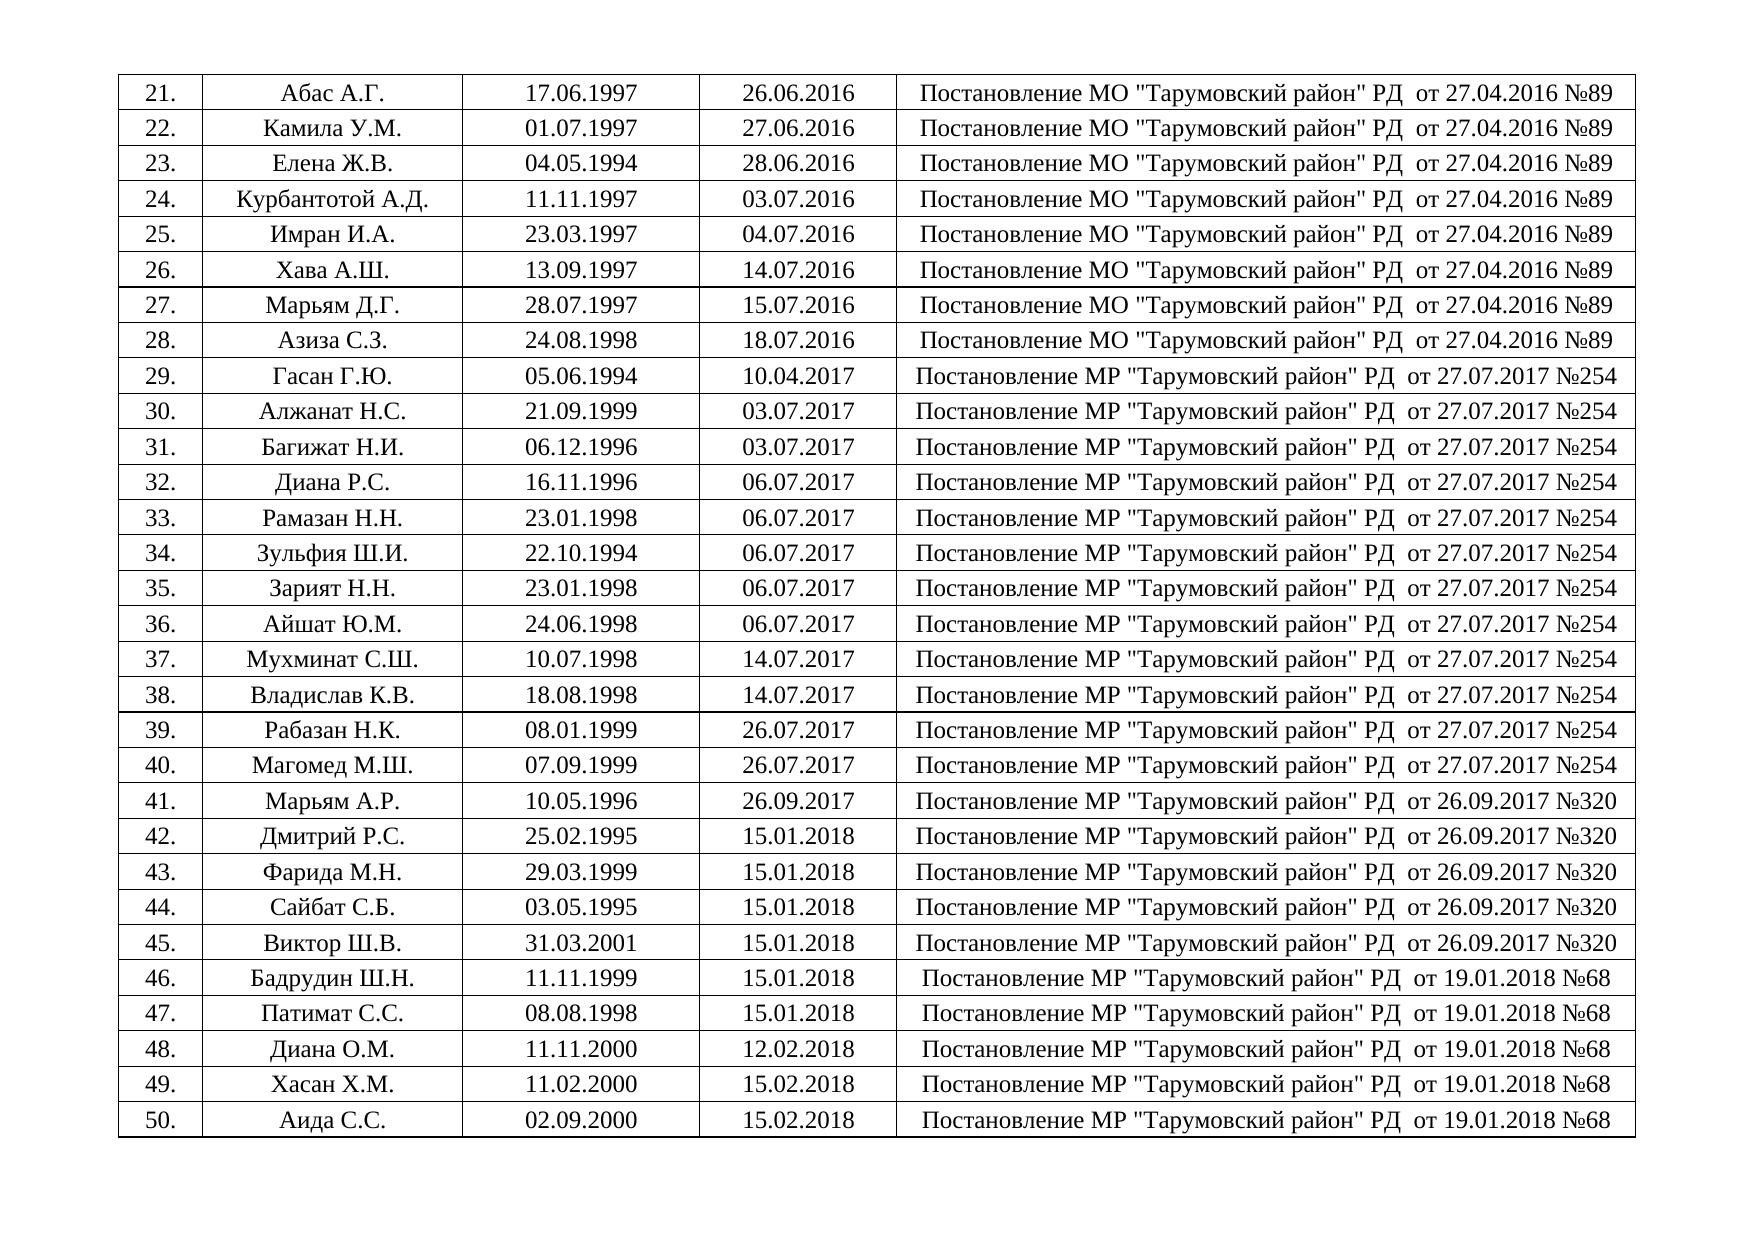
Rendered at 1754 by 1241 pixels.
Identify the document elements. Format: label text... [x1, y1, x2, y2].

table_cell Рабазан Н.К. [203, 713, 462, 747]
table_cell 06.07.2017 [700, 535, 896, 570]
table_cell Постановление МО "Тарумовский район" РД от 27.04.2016 №89 [897, 146, 1635, 180]
table_cell Мухминат С.Ш. [203, 642, 462, 676]
table_cell 15.01.2018 [700, 960, 896, 995]
table_cell 03.07.2016 [700, 181, 896, 216]
table_cell 26.07.2017 [700, 748, 896, 782]
table_cell 03.07.2017 [700, 429, 896, 463]
table_cell Постановление МР "Тарумовский район" РД от 27.07.2017 №254 [897, 713, 1635, 747]
table_cell 14.07.2017 [700, 677, 896, 711]
table_cell 23.01.1998 [463, 500, 699, 534]
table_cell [897, 110, 1635, 145]
table_cell Имран И.А. [203, 217, 462, 251]
table_cell 26.06.2016 [700, 75, 896, 109]
table_cell 27.06.2016 [700, 110, 896, 145]
table_cell 28.06.2016 [700, 146, 896, 180]
table_cell Постановление МО "Тарумовский район" РД от 27.04.2016 №89 [897, 217, 1635, 251]
table_cell 42. [119, 819, 202, 853]
table_cell 28.07.1997 [463, 288, 699, 322]
table_cell 45. [119, 925, 202, 959]
table_cell 14.07.2016 [700, 252, 896, 286]
table_cell Постановление МР "Тарумовский район" РД от 27.07.2017 №254 [897, 500, 1635, 534]
table_cell Постановление МР "Тарумовский район" РД от 27.07.2017 №254 [897, 394, 1635, 428]
table_cell 34. [119, 535, 202, 570]
table_cell Айшат Ю.М. [203, 606, 462, 641]
table_cell Постановление МО "Тарумовский район" РД от 27.04.2016 №89 [897, 181, 1635, 216]
table_cell 47. [119, 996, 202, 1030]
table_cell 50. [119, 1102, 202, 1136]
table_cell 22. [119, 110, 202, 145]
table_cell 03.05.1995 [463, 890, 699, 924]
table_cell 38. [119, 677, 202, 711]
table_cell 22.10.1994 [463, 535, 699, 570]
table_cell 06.07.2017 [700, 571, 896, 605]
table_cell Постановление МО "Тарумовский район" РД от 27.04.2016 №89 [897, 323, 1635, 357]
table_cell Постановление МР "Тарумовский район" РД от 27.07.2017 №254 [897, 535, 1635, 570]
table_cell Абас А.Г. [203, 75, 462, 109]
table_cell Сайбат С.Б. [203, 890, 462, 924]
table_cell Постановление МР "Тарумовский район" РД от 26.09.2017 №320 [897, 890, 1635, 924]
table_cell 29. [119, 358, 202, 393]
table_cell 05.06.1994 [463, 358, 699, 393]
table_cell 10.04.2017 [700, 358, 896, 393]
table_cell 08.01.1999 [463, 713, 699, 747]
table_cell Хава А.Ш. [203, 252, 462, 286]
table_cell 18.08.1998 [463, 677, 699, 711]
table_cell Аида С.С. [203, 1102, 462, 1136]
table_cell 26.09.2017 [700, 783, 896, 818]
table_cell Елена Ж.В. [203, 146, 462, 180]
table_cell 27. [119, 288, 202, 322]
table_cell 41. [119, 783, 202, 818]
table_cell Зульфия Ш.И. [203, 535, 462, 570]
table_cell Марьям Д.Г. [203, 288, 462, 322]
table_cell Алжанат Н.С. [203, 394, 462, 428]
table_cell Хасан Х.М. [203, 1067, 462, 1101]
table_cell Постановление МР "Тарумовский район" РД от 27.07.2017 №254 [897, 429, 1635, 463]
table_cell Камила У.М. [203, 110, 462, 145]
table_cell 24.08.1998 [463, 323, 699, 357]
table_cell 03.07.2017 [700, 394, 896, 428]
table_cell 46. [119, 960, 202, 995]
table_cell Владислав К.В. [203, 677, 462, 711]
table_cell 14.07.2017 [700, 642, 896, 676]
table_cell 35. [119, 571, 202, 605]
table_cell Постановление МР "Тарумовский район" РД от 19.01.2018 №68 [897, 996, 1635, 1030]
table_cell 21.09.1999 [463, 394, 699, 428]
table_cell 39. [119, 713, 202, 747]
table_cell 15.01.2018 [700, 890, 896, 924]
table_cell Зарият Н.Н. [203, 571, 462, 605]
table_cell Постановление МР "Тарумовский район" РД от 26.09.2017 №320 [897, 819, 1635, 853]
table_cell Постановление МР "Тарумовский район" РД от 19.01.2018 №68 [897, 1031, 1635, 1066]
table_cell 11.11.2000 [463, 1031, 699, 1066]
table_cell Постановление МР "Тарумовский район" РД от 27.07.2017 №254 [897, 748, 1635, 782]
table_cell Постановление МР "Тарумовский район" РД от 26.09.2017 №320 [897, 925, 1635, 959]
table_cell Постановление МР "Тарумовский район" РД от 27.07.2017 №254 [897, 677, 1635, 711]
table_cell 37. [119, 642, 202, 676]
table_cell Курбантотой А.Д. [203, 181, 462, 216]
table_cell 01.07.1997 [463, 110, 699, 145]
table_cell 11.02.2000 [463, 1067, 699, 1101]
table_cell 02.09.2000 [463, 1102, 699, 1136]
table_cell 17.06.1997 [463, 75, 699, 109]
table_cell Гасан Г.Ю. [203, 358, 462, 393]
table_cell Дмитрий Р.С. [203, 819, 462, 853]
table_cell 12.02.2018 [700, 1031, 896, 1066]
table_cell 15.01.2018 [700, 819, 896, 853]
table_cell 16.11.1996 [463, 465, 699, 499]
table_cell 48. [119, 1031, 202, 1066]
table_cell Постановление МР "Тарумовский район" РД от 19.01.2018 №68 [897, 1102, 1635, 1136]
table_cell 31. [119, 429, 202, 463]
table_cell Постановление МО "Тарумовский район" РД от 27.04.2016 №89 [897, 288, 1635, 322]
table_cell 11.11.1997 [463, 181, 699, 216]
table_cell Постановление МР "Тарумовский район" РД от 27.07.2017 №254 [897, 606, 1635, 641]
table_cell 33. [119, 500, 202, 534]
table_cell Виктор Ш.В. [203, 925, 462, 959]
table_cell Диана Р.С. [203, 465, 462, 499]
table_cell 21. [119, 75, 202, 109]
table_cell Постановление МР "Тарумовский район" РД от 26.09.2017 №320 [897, 854, 1635, 888]
table_cell 08.08.1998 [463, 996, 699, 1030]
table_cell 23. [119, 146, 202, 180]
table_cell 13.09.1997 [463, 252, 699, 286]
table_cell Постановление МР "Тарумовский район" РД от 27.07.2017 №254 [897, 358, 1635, 393]
table_cell 10.07.1998 [463, 642, 699, 676]
table_cell 32. [119, 465, 202, 499]
table_cell 24. [119, 181, 202, 216]
table_cell 49. [119, 1067, 202, 1101]
table_cell 26.07.2017 [700, 713, 896, 747]
table_cell Постановление МР "Тарумовский район" РД от 27.07.2017 №254 [897, 465, 1635, 499]
table_cell 10.05.1996 [463, 783, 699, 818]
table_cell 18.07.2016 [700, 323, 896, 357]
table_cell Рамазан Н.Н. [203, 500, 462, 534]
table_cell Постановление МР "Тарумовский район" РД от 26.09.2017 №320 [897, 783, 1635, 818]
table_cell 40. [119, 748, 202, 782]
table_cell 43. [119, 854, 202, 888]
table_cell Патимат С.С. [203, 996, 462, 1030]
table_cell Азиза С.З. [203, 323, 462, 357]
table_cell Бадрудин Ш.Н. [203, 960, 462, 995]
table_cell 24.06.1998 [463, 606, 699, 641]
table_cell 29.03.1999 [463, 854, 699, 888]
table_cell Магомед М.Ш. [203, 748, 462, 782]
table_cell 04.07.2016 [700, 217, 896, 251]
table_cell 06.07.2017 [700, 606, 896, 641]
table_cell 36. [119, 606, 202, 641]
table_cell Постановление МР "Тарумовский район" РД от 19.01.2018 №68 [897, 960, 1635, 995]
table_cell Постановление МР "Тарумовский район" РД от 27.07.2017 №254 [897, 571, 1635, 605]
table_cell 15.07.2016 [700, 288, 896, 322]
table_cell Постановление МО "Тарумовский район" РД от 27.04.2016 №89 [897, 252, 1635, 286]
table_cell 44. [119, 890, 202, 924]
table_cell 25. [119, 217, 202, 251]
table_cell Фарида М.Н. [203, 854, 462, 888]
table_cell 06.07.2017 [700, 500, 896, 534]
table_cell 15.01.2018 [700, 996, 896, 1030]
table_cell 15.01.2018 [700, 925, 896, 959]
table_cell 11.11.1999 [463, 960, 699, 995]
table_cell 04.05.1994 [463, 146, 699, 180]
table_cell 31.03.2001 [463, 925, 699, 959]
table_cell Марьям А.Р. [203, 783, 462, 818]
table_cell 26. [119, 252, 202, 286]
table_cell 25.02.1995 [463, 819, 699, 853]
table_cell Постановление МР "Тарумовский район" РД от 19.01.2018 №68 [897, 1067, 1635, 1101]
table_cell 15.01.2018 [700, 854, 896, 888]
table_cell Багижат Н.И. [203, 429, 462, 463]
table_cell 06.12.1996 [463, 429, 699, 463]
table_cell Постановление МР "Тарумовский район" РД от 27.07.2017 №254 [897, 642, 1635, 676]
table_cell 30. [119, 394, 202, 428]
table_cell 23.03.1997 [463, 217, 699, 251]
table_cell 23.01.1998 [463, 571, 699, 605]
table_cell Диана О.М. [203, 1031, 462, 1066]
table_cell 15.02.2018 [700, 1067, 896, 1101]
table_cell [897, 75, 1635, 109]
table_cell 15.02.2018 [700, 1102, 896, 1136]
table_cell 07.09.1999 [463, 748, 699, 782]
table_cell 28. [119, 323, 202, 357]
table_cell 06.07.2017 [700, 465, 896, 499]
